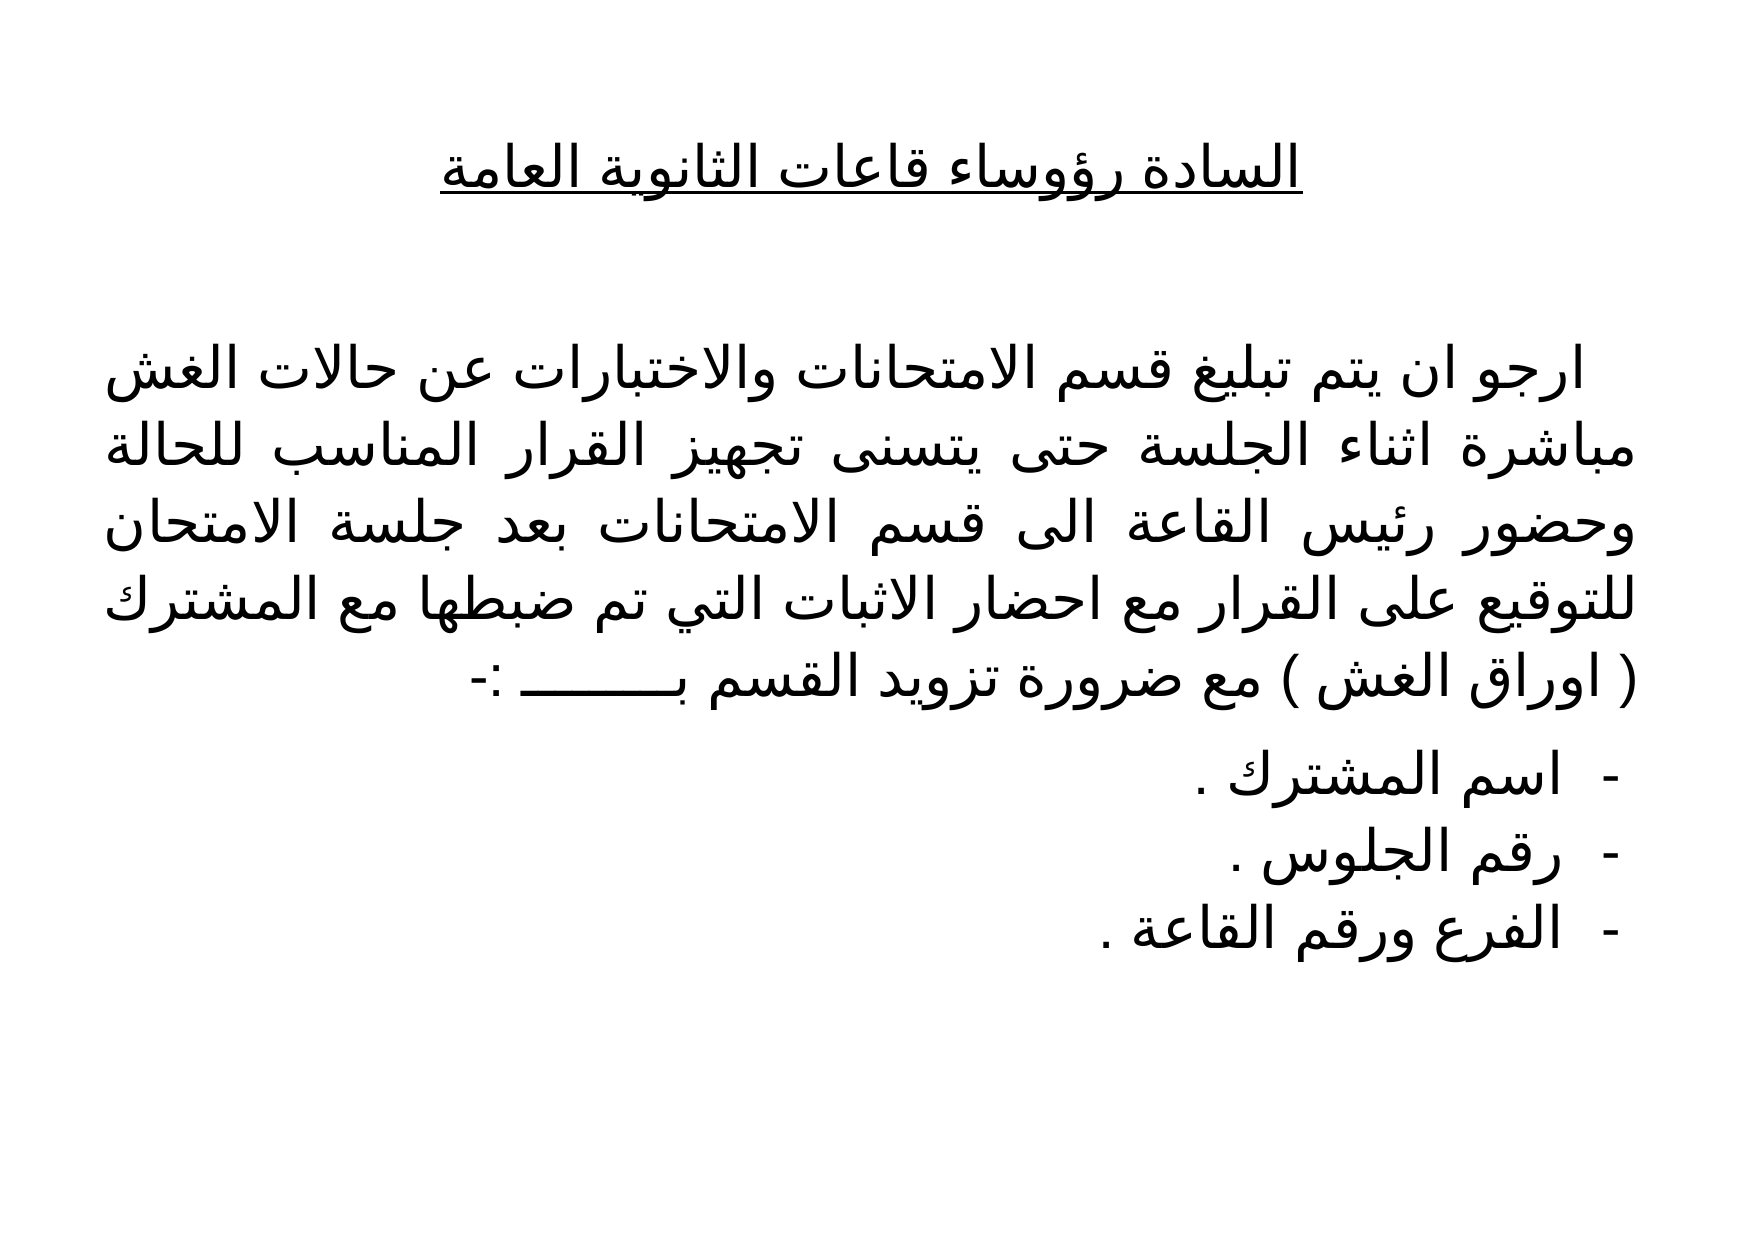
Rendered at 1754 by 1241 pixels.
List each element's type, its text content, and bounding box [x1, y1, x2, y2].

list اسم المشترك . [103, 740, 1602, 807]
list رقم الجلوس . [103, 817, 1602, 884]
list الفرع ورقم القاعة . [103, 894, 1602, 961]
text ارجو ان يتم تبليغ قسم الامتحانات والاختبارات عن حالات الغش مباشرة اثناء الجلسة حتى يتسنى تجهيز القرار المناسب للحالة وحضور رئيس القاعة الى قسم الامتحانات بعد جلسة الامتحان للتوقيع على القرار مع احضار الاثبات التي تم ضبطها مع المشترك ( اوراق الغش ) مع ضرورة تزويد القسم بـــــــــ :- [103, 333, 1639, 709]
text السادة رؤوساء قاعات الثانوية العامة [103, 133, 1639, 200]
